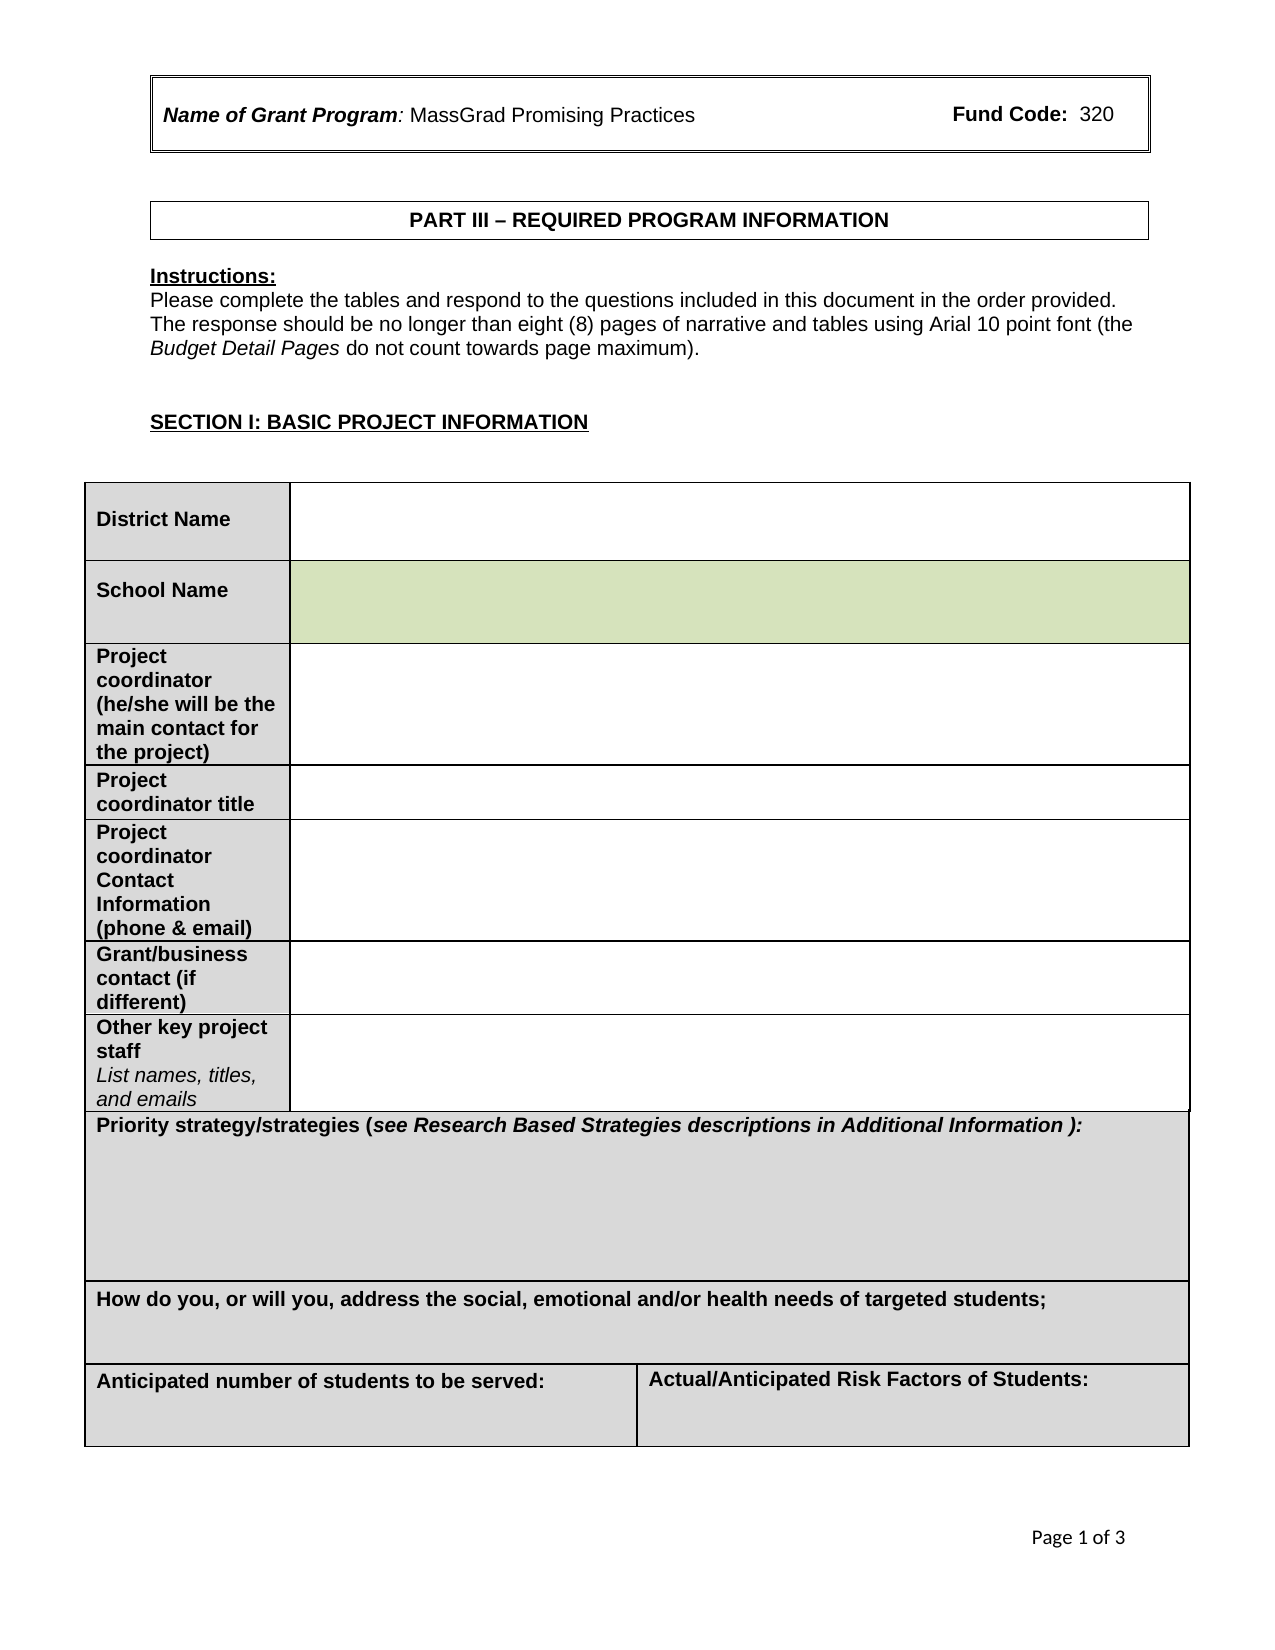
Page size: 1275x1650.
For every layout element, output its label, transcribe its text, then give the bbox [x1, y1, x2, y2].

table_cell [291, 766, 1189, 819]
table_header Name of Grant Program: MassGrad Promising Practices [153, 78, 941, 150]
table_cell [291, 644, 1189, 764]
table_cell [291, 942, 1189, 1013]
table_header PART III – REQUIRED PROGRAM INFORMATION [151, 202, 1148, 238]
table_cell Project coordinator Contact Information (phone & email) [86, 820, 289, 940]
table_cell How do you, or will you, address the social, emotional and/or health needs of targeted students; [86, 1282, 1188, 1363]
table_cell Other key project staff List names, titles, and emails [86, 1015, 289, 1111]
table_cell [291, 1015, 1189, 1111]
table_cell [291, 820, 1189, 940]
table_cell Grant/business contact (if different) [86, 942, 289, 1013]
table_cell Actual/Anticipated Risk Factors of Students: [638, 1365, 1188, 1446]
table_header Fund Code: 320 [941, 78, 1148, 150]
table_header District Name [86, 483, 289, 560]
text Instructions: [150, 263, 1153, 287]
table_header [291, 483, 1189, 560]
table_cell Priority strategy/strategies (see Research Based Strategies descriptions in Additional Information ): [86, 1112, 1188, 1280]
text Please complete the tables and respond to the questions included in this document in the order provided. The response should be no longer than eight (8) pages of narrative and tables using Arial 10 point font (the Budget Detail Pages do not count towards page maximum). [150, 287, 1153, 359]
table_cell [291, 561, 1189, 643]
table_cell Project coordinator title [86, 766, 289, 819]
table_cell Anticipated number of students to be served: [86, 1365, 636, 1446]
text SECTION I: BASIC PROJECT INFORMATION [150, 410, 1125, 434]
table_cell School Name [86, 561, 289, 643]
table_cell Project coordinator (he/she will be the main contact for the project) [86, 644, 289, 764]
